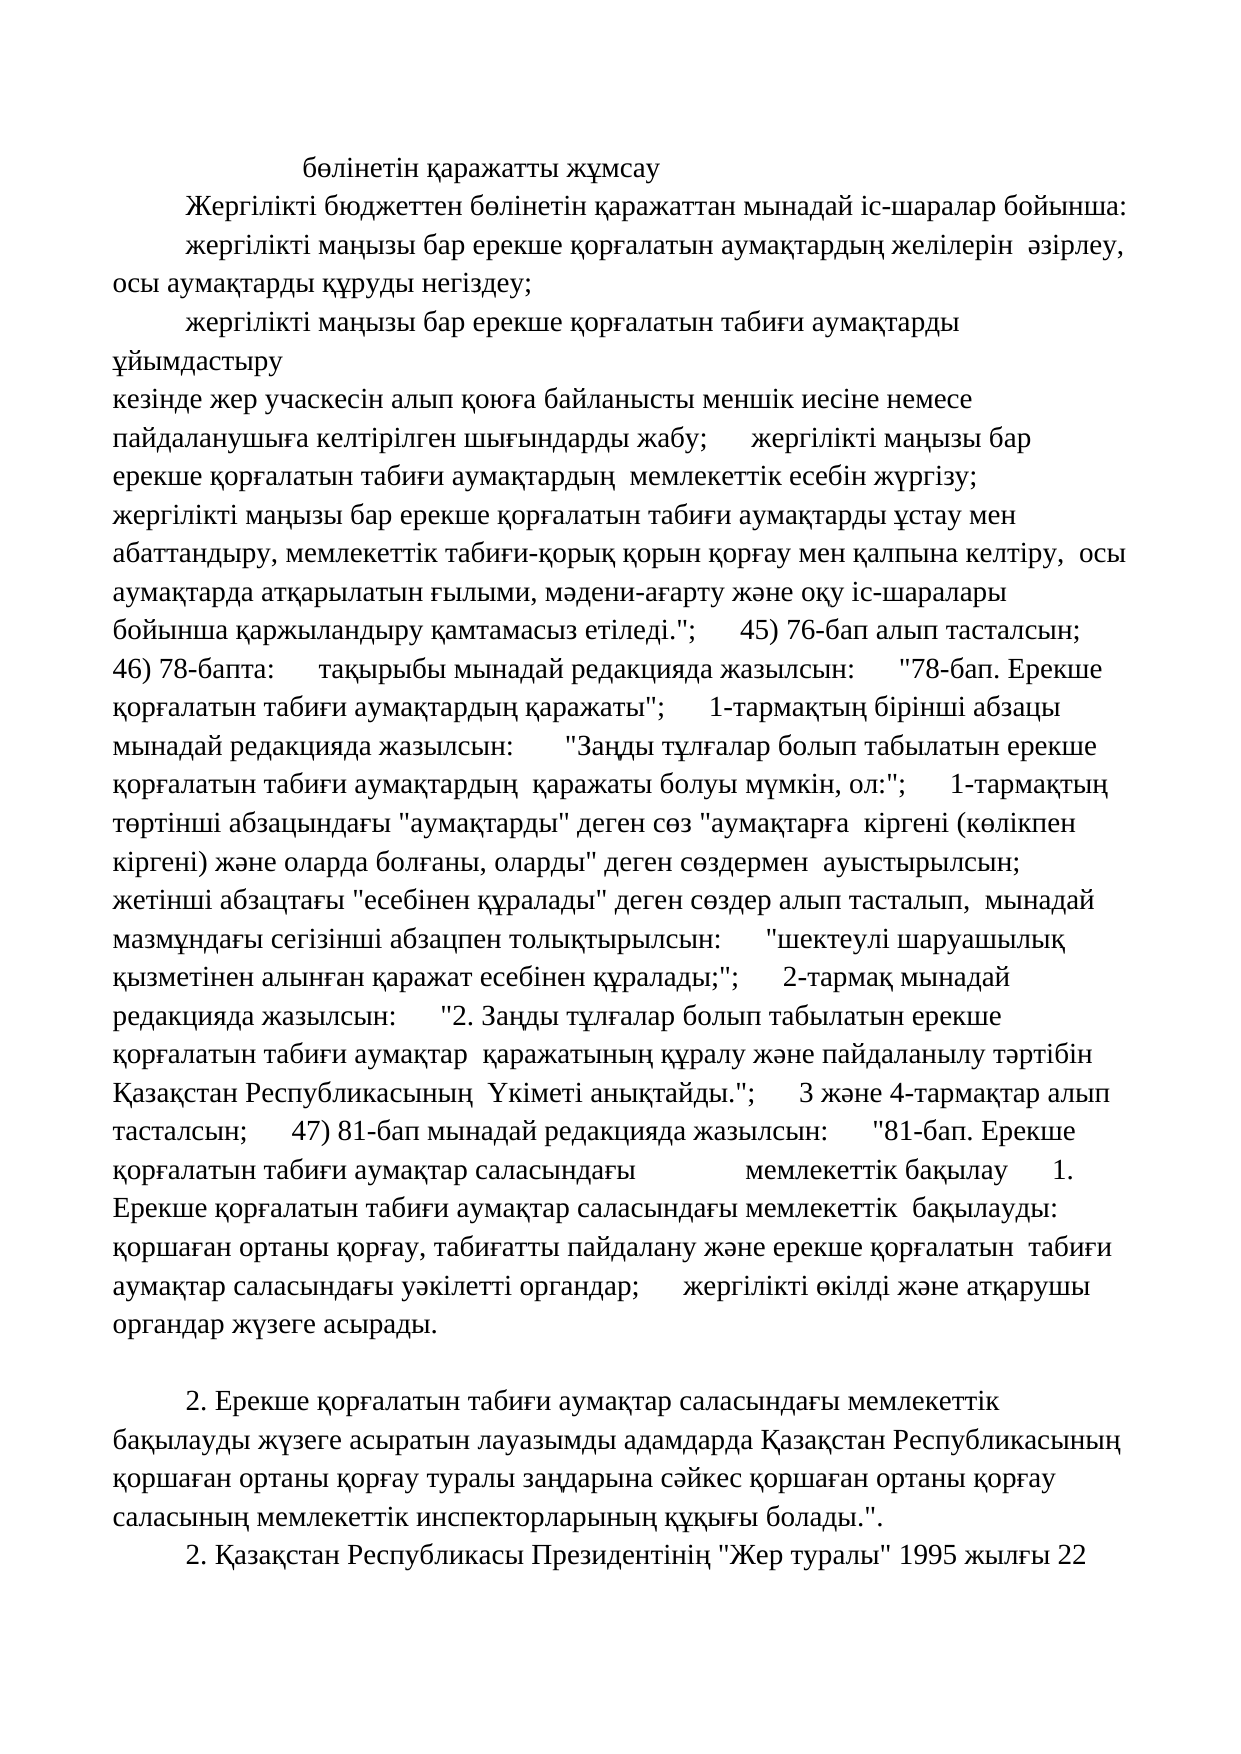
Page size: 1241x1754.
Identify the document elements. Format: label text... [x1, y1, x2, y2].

text кезiнде жер учаскесiн алып қоюға байланысты меншiк иесiне немесе пайдаланушыға келтiрiлген шығындарды жабу; жергiлiктi маңызы бар ерекше қорғалатын табиғи аумақтардың мемлекеттiк есебiн жүргiзу; жергiлiктi маңызы бар ерекше қорғалатын табиғи аумақтарды ұстау мен абаттандыру, мемлекеттiк табиғи-қорық қорын қорғау мен қалпына келтiру, осы аумақтарда атқарылатын ғылыми, мәдени-ағарту және оқу iс-шаралары бойынша қаржыландыру қамтамасыз етiледi."; 45) 76-бап алып тасталсын; 46) 78-бапта: тақырыбы мынадай редакцияда жазылсын: "78-бап. Ерекше қорғалатын табиғи аумақтардың қаражаты"; 1-тармақтың бiрiншi абзацы мынадай редакцияда жазылсын: "Заңды тұлғалар болып табылатын ерекше қорғалатын табиғи аумақтардың қаражаты болуы мүмкiн, ол:"; 1-тармақтың төртiншi абзацындағы "аумақтарды" деген сөз "аумақтарға кiргенi (көлiкпен кiргенi) және оларда болғаны, оларды" деген сөздермен ауыстырылсын; жетінші абзацтағы "есебiнен құралады" деген сөздер алып тасталып, мынадай мазмұндағы сегiзiнші абзацпен толықтырылсын: "шектеулi шаруашылық қызметiнен алынған қаражат есебiнен құралады;"; 2-тармақ мынадай редакцияда жазылсын: "2. Заңды тұлғалар болып табылатын ерекше қорғалатын табиғи аумақтар қаражатының құралу және пайдаланылу тәртiбiн Қазақстан Республикасының Yкiметi анықтайды."; 3 және 4-тармақтар алып тасталсын; 47) 81-бап мынадай редакцияда жазылсын: "81-бап. Ерекше қорғалатын табиғи аумақтар саласындағы мемлекеттiк бақылау 1. Ерекше қорғалатын табиғи аумақтар саласындағы мемлекеттiк бақылауды: қоршаған ортаны қорғау, табиғатты пайдалану және ерекше қорғалатын табиғи аумақтар саласындағы уәкiлеттi органдар; жергiлiктi өкiлдi және атқарушы органдар жүзеге асырады. [112, 381, 1128, 1340]
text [112, 150, 1128, 376]
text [112, 1345, 1128, 1571]
